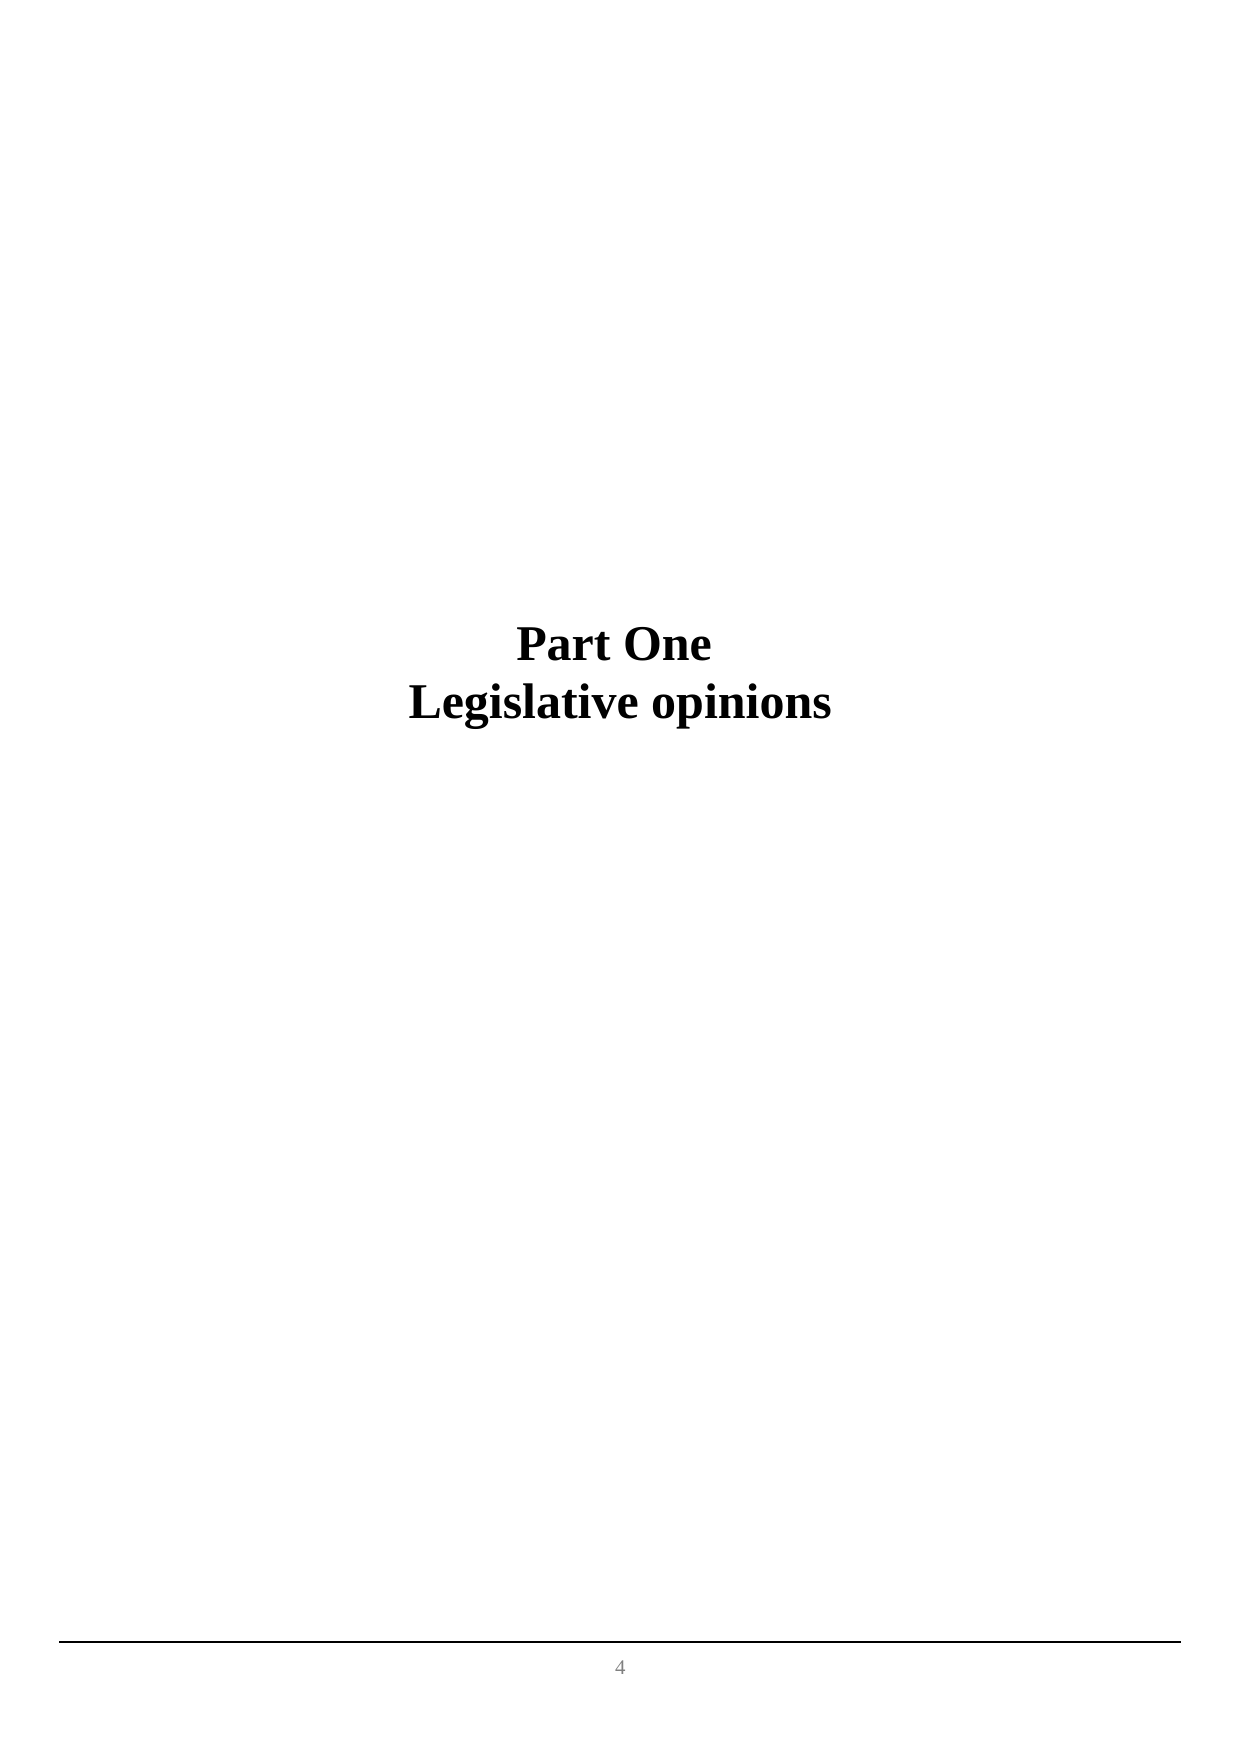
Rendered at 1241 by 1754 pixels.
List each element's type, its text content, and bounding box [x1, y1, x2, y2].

text Part One Legislative opinions [148, 614, 1092, 729]
